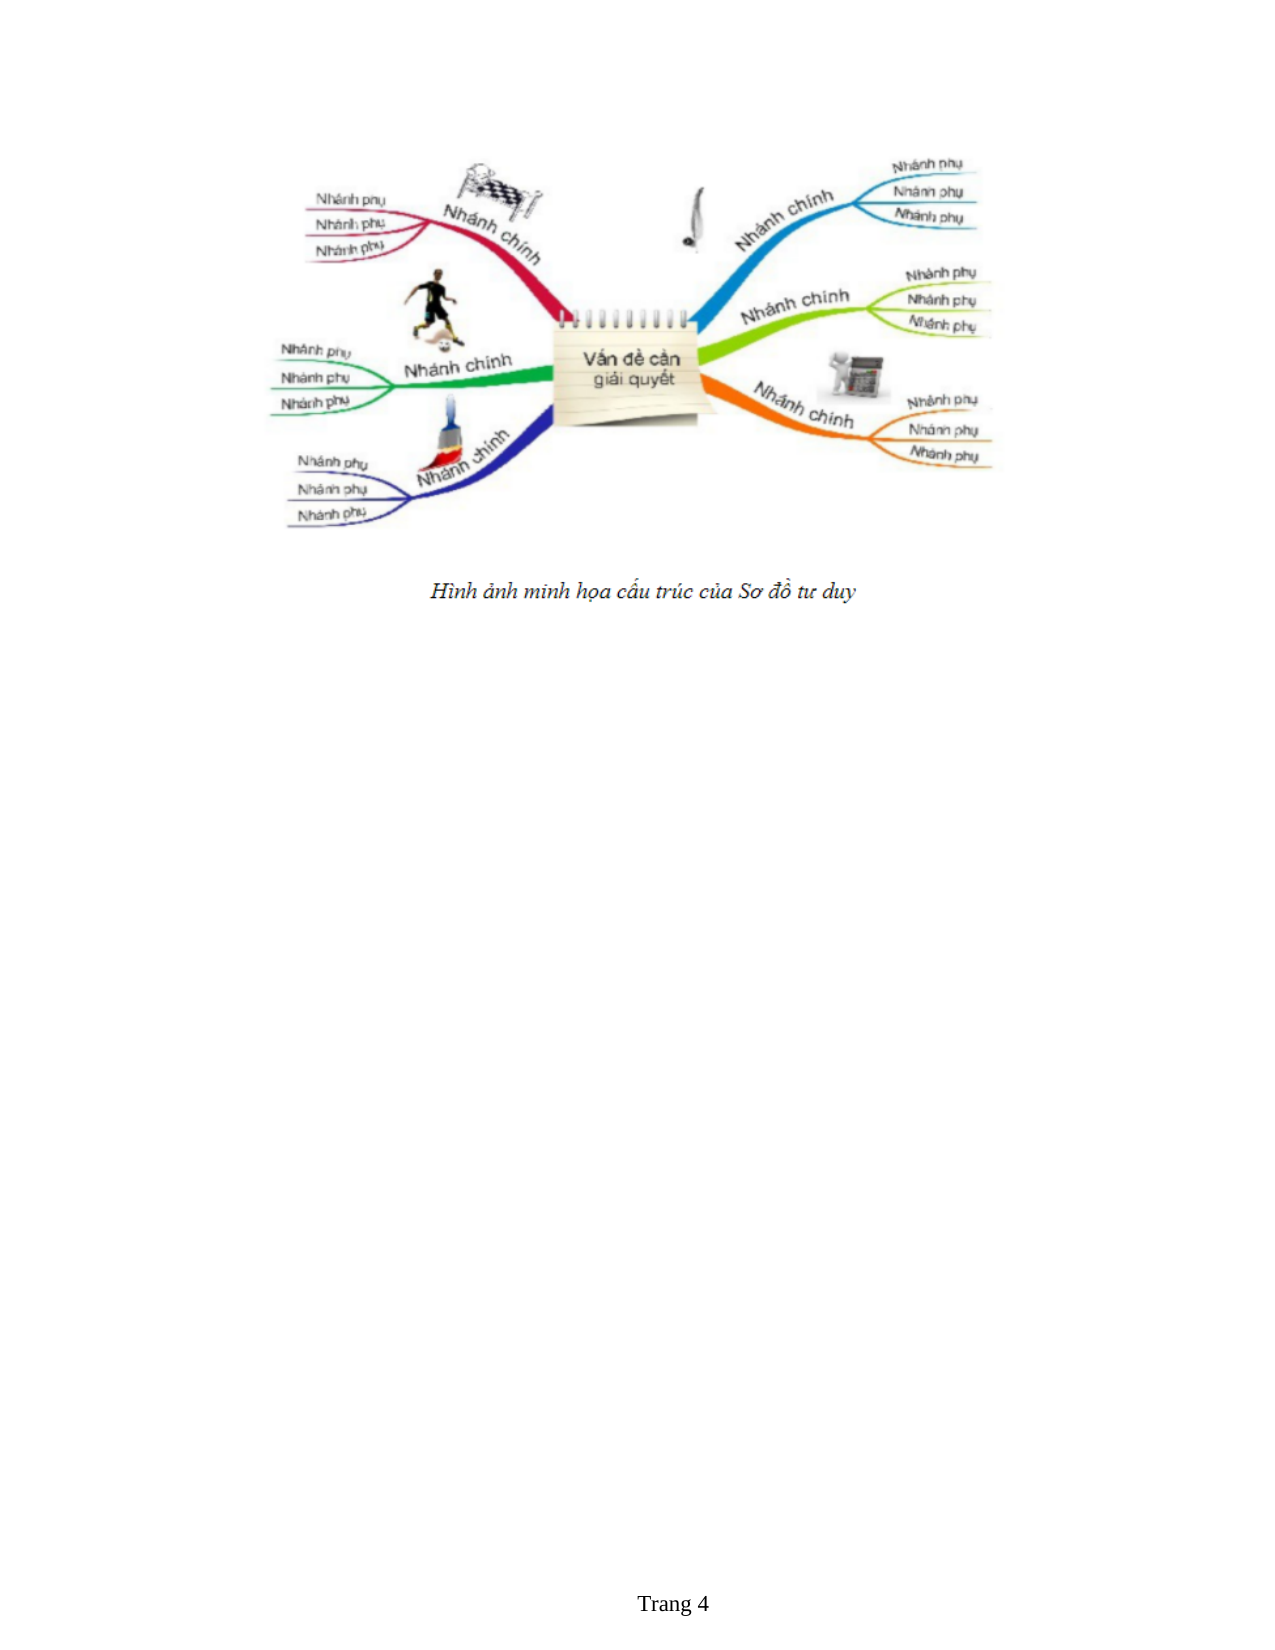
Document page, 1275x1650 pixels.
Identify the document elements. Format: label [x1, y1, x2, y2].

picture [167, 116, 1097, 609]
